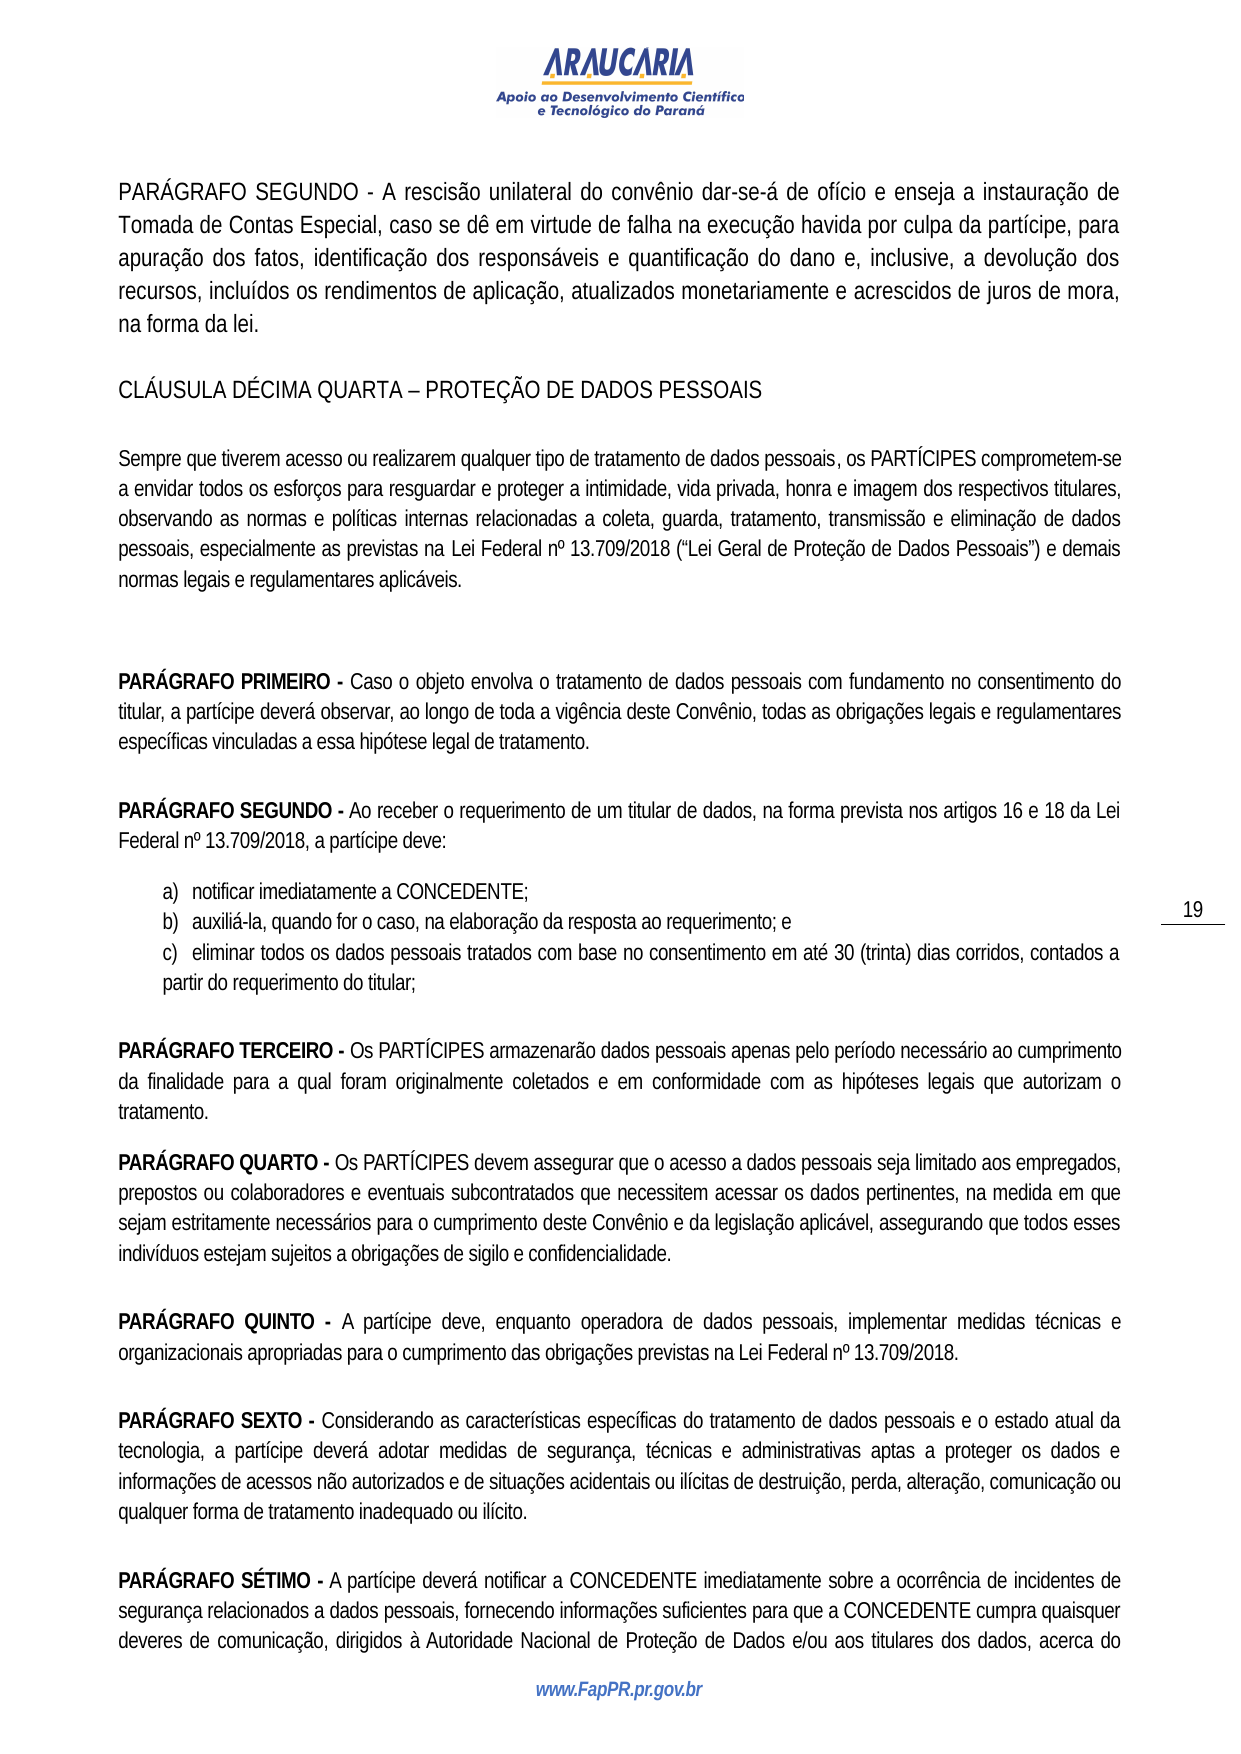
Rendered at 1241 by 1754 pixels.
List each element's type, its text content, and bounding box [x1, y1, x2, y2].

list PARÁGRAFO TERCEIRO - Os PARTÍCIPES armazenarão dados pessoais apenas pelo período necessário ao cumprimento da finalidade para a qual foram originalmente coletados e em conformidade com as hipóteses legais que autorizam o tratamento. [118, 1037, 1122, 1124]
picture [496, 47, 744, 118]
text CLÁUSULA DÉCIMA QUARTA – PROTEÇÃO DE DADOS PESSOAIS [118, 375, 1122, 403]
text PARÁGRAFO SEGUNDO - A rescisão unilateral do convênio dar-se-á de ofício e enseja a instauração de Tomada de Contas Especial, caso se dê em virtude de falha na execução havida por culpa da partícipe, para apuração dos fatos, identificação dos responsáveis e quantificação do dano e, inclusive, a devolução dos recursos, incluídos os rendimentos de aplicação, atualizados monetariamente e acrescidos de juros de mora, na forma da lei. [118, 177, 1122, 337]
list notificar imediatamente a CONCEDENTE; [162, 878, 1122, 904]
text PARÁGRAFO SEXTO - Considerando as características específicas do tratamento de dados pessoais e o estado atual da tecnologia, a partícipe deverá adotar medidas de segurança, técnicas e administrativas aptas a proteger os dados e informações de acessos não autorizados e de situações acidentais ou ilícitas de destruição, perda, alteração, comunicação ou qualquer forma de tratamento inadequado ou ilícito. [118, 1407, 1122, 1524]
list PARÁGRAFO SEGUNDO - Ao receber o requerimento de um titular de dados, na forma prevista nos artigos 16 e 18 da Lei Federal nº 13.709/2018, a partícipe deve: [118, 797, 1122, 853]
list auxiliá-la, quando for o caso, na elaboração da resposta ao requerimento; e [162, 908, 1122, 934]
list Sempre que tiverem acesso ou realizarem qualquer tipo de tratamento de dados pessoais, os PARTÍCIPES comprometem-se a envidar todos os esforços para resguardar e proteger a intimidade, vida privada, honra e imagem dos respectivos titulares, observando as normas e políticas internas relacionadas a coleta, guarda, tratamento, transmissão e eliminação de dados pessoais, especialmente as previstas na Lei Federal nº 13.709/2018 (“Lei Geral de Proteção de Dados Pessoais”) e demais normas legais e regulamentares aplicáveis. [118, 445, 1122, 592]
text PARÁGRAFO PRIMEIRO - Caso o objeto envolva o tratamento de dados pessoais com fundamento no consentimento do titular, a partícipe deverá observar, ao longo de toda a vigência deste Convênio, todas as obrigações legais e regulamentares específicas vinculadas a essa hipótese legal de tratamento. [118, 668, 1122, 754]
list eliminar todos os dados pessoais tratados com base no consentimento em até 30 (trinta) dias corridos, contados a partir do requerimento do titular; [162, 938, 1122, 995]
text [118, 1567, 1122, 1653]
text PARÁGRAFO QUARTO - Os PARTÍCIPES devem assegurar que o acesso a dados pessoais seja limitado aos empregados, prepostos ou colaboradores e eventuais subcontratados que necessitem acessar os dados pertinentes, na medida em que sejam estritamente necessários para o cumprimento deste Convênio e da legislação aplicável, assegurando que todos esses indivíduos estejam sujeitos a obrigações de sigilo e confidencialidade. [118, 1149, 1122, 1266]
text PARÁGRAFO QUINTO - A partícipe deve, enquanto operadora de dados pessoais, implementar medidas técnicas e organizacionais apropriadas para o cumprimento das obrigações previstas na Lei Federal nº 13.709/2018. [118, 1308, 1122, 1365]
